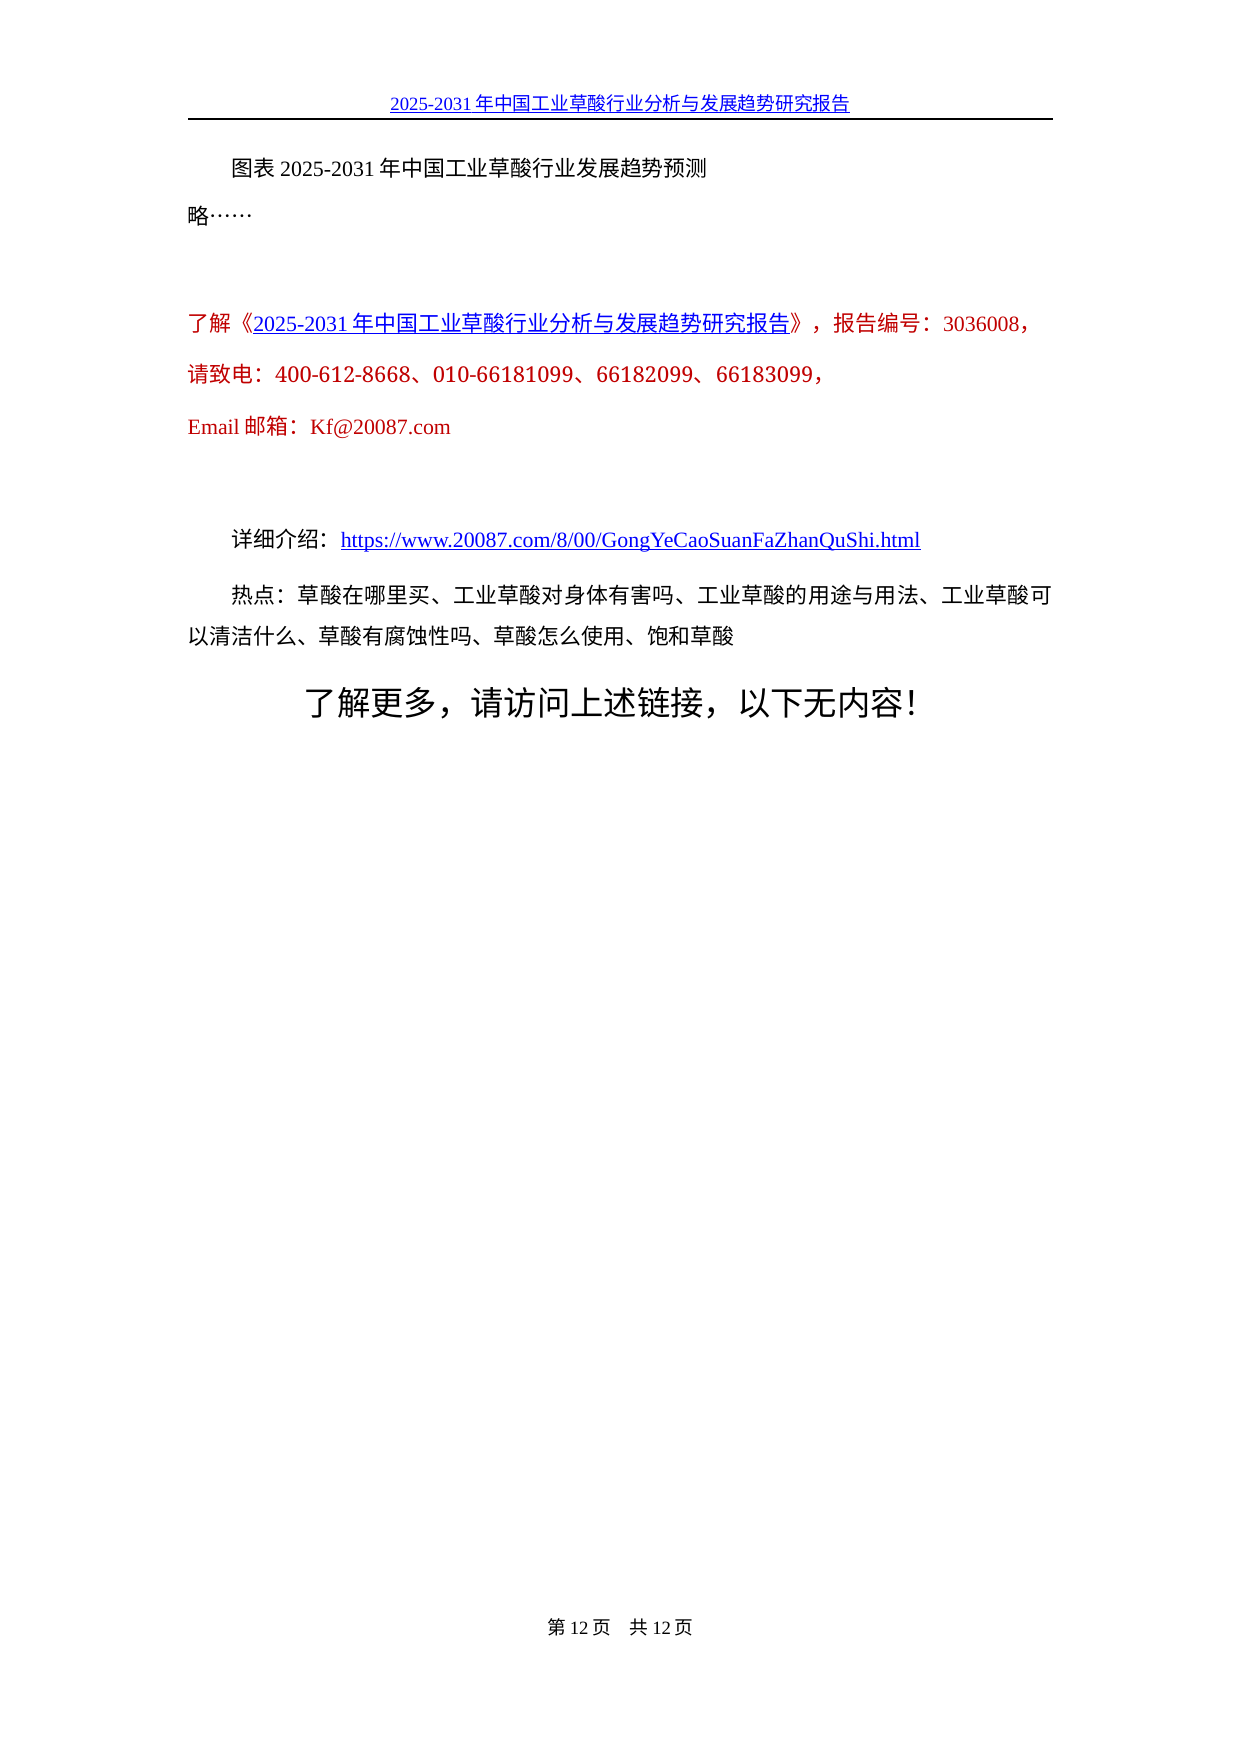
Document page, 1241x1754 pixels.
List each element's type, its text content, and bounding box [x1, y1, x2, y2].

text 热点：草酸在哪里买、工业草酸对身体有害吗、工业草酸的用途与用法、工业草酸可以清洁什么、草酸有腐蚀性吗、草酸怎么使用、饱和草酸 [187, 578, 1053, 651]
title 了解更多，请访问上述链接，以下无内容！ [187, 669, 1053, 734]
text 了解《2025-2031年中国工业草酸行业分析与发展趋势研究报告》，报告编号：3036008， [187, 305, 1053, 338]
text Email邮箱：Kf@20087.com [187, 408, 1053, 441]
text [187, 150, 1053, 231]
text 请致电：400-612-8668、010-66181099、66182099、66183099， [187, 357, 1053, 389]
text 详细介绍：https://www.20087.com/8/00/GongYeCaoSuanFaZhanQuShi.html [187, 521, 1053, 554]
